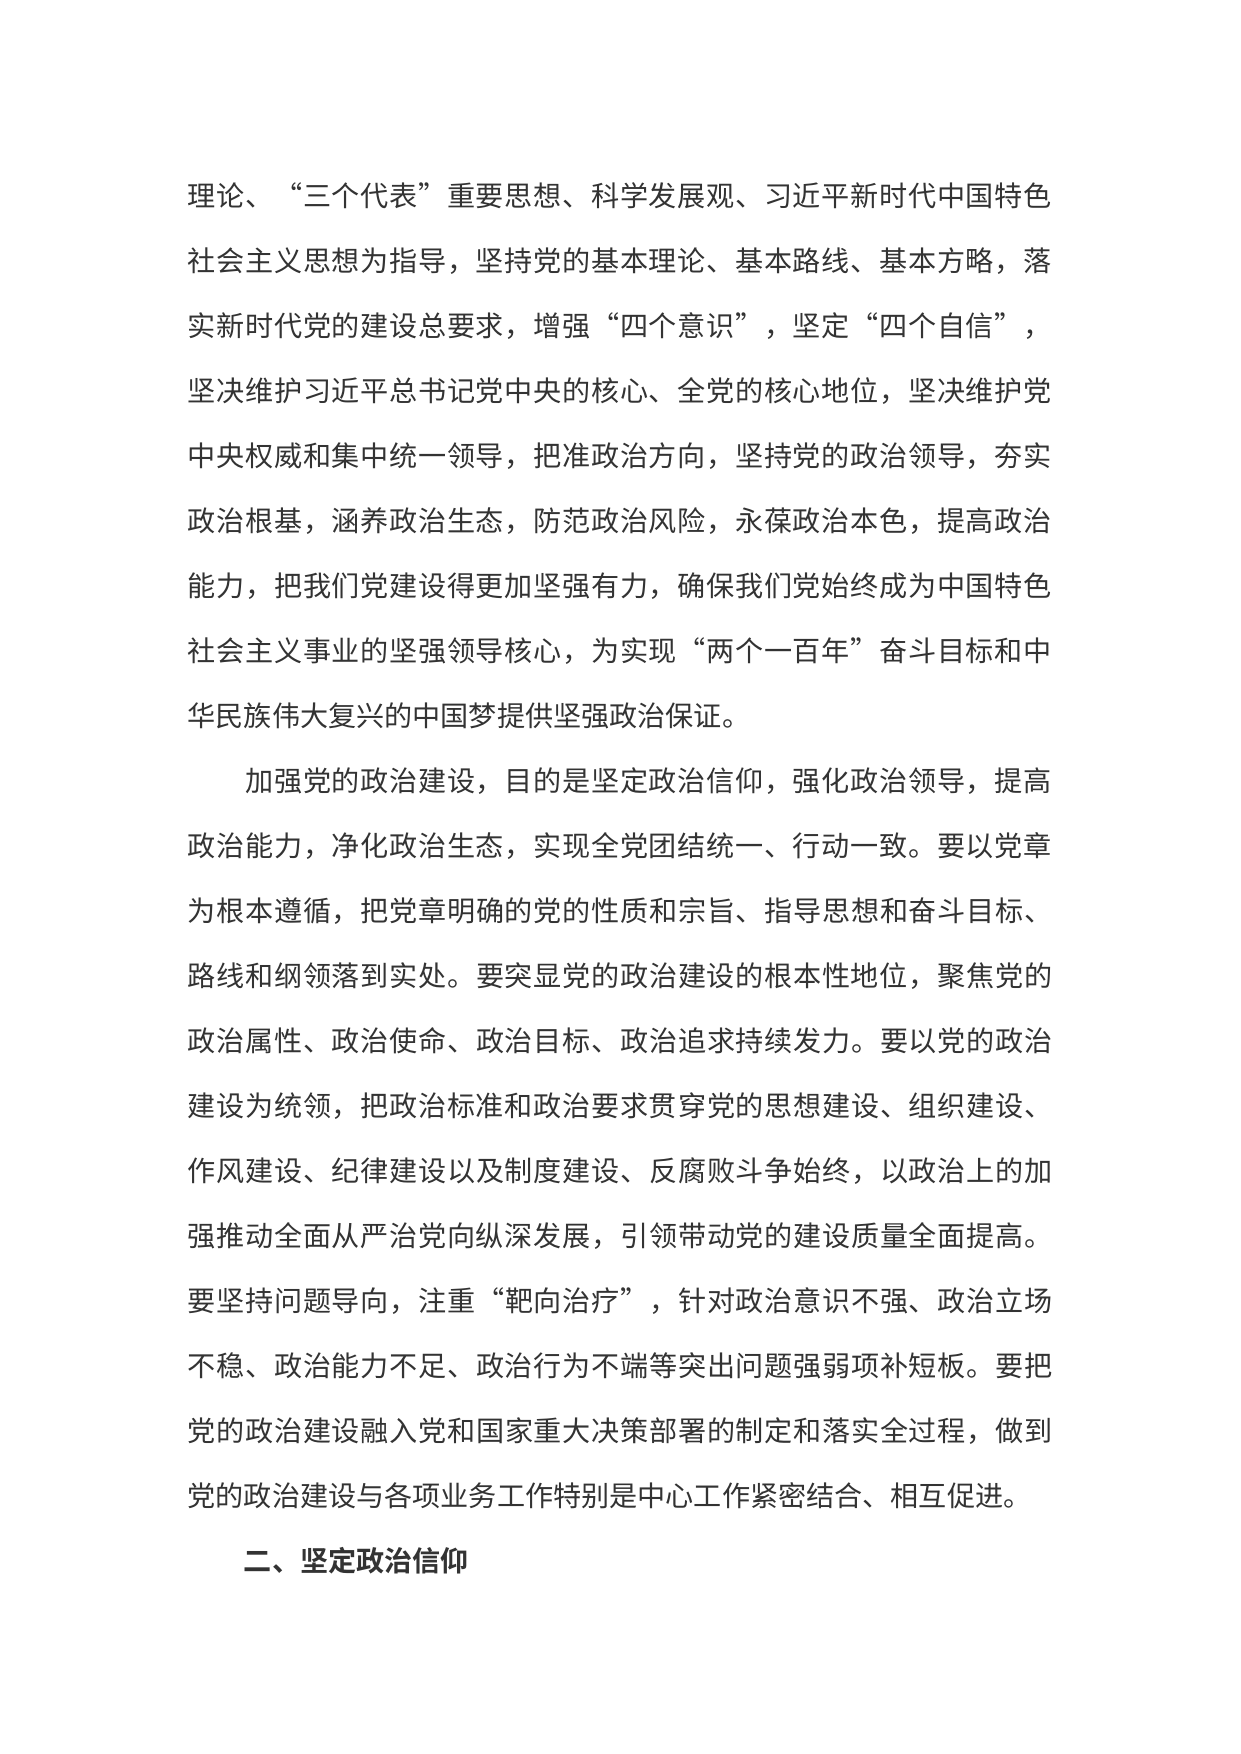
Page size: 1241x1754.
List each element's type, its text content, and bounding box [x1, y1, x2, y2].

text 加强党的政治建设，目的是坚定政治信仰，强化政治领导，提高政治能力，净化政治生态，实现全党团结统一、行动一致。要以党章为根本遵循，把党章明确的党的性质和宗旨、指导思想和奋斗目标、路线和纲领落到实处。要突显党的政治建设的根本性地位，聚焦党的政治属性、政治使命、政治目标、政治追求持续发力。要以党的政治建设为统领，把政治标准和政治要求贯穿党的思想建设、组织建设、作风建设、纪律建设以及制度建设、反腐败斗争始终，以政治上的加强推动全面从严治党向纵深发展，引领带动党的建设质量全面提高。要坚持问题导向，注重“靶向治疗”，针对政治意识不强、政治立场不稳、政治能力不足、政治行为不端等突出问题强弱项补短板。要把党的政治建设融入党和国家重大决策部署的制定和落实全过程，做到党的政治建设与各项业务工作特别是中心工作紧密结合、相互促进。 [187, 747, 1053, 1527]
text 二、坚定政治信仰 [187, 1527, 1053, 1592]
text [187, 162, 1053, 747]
